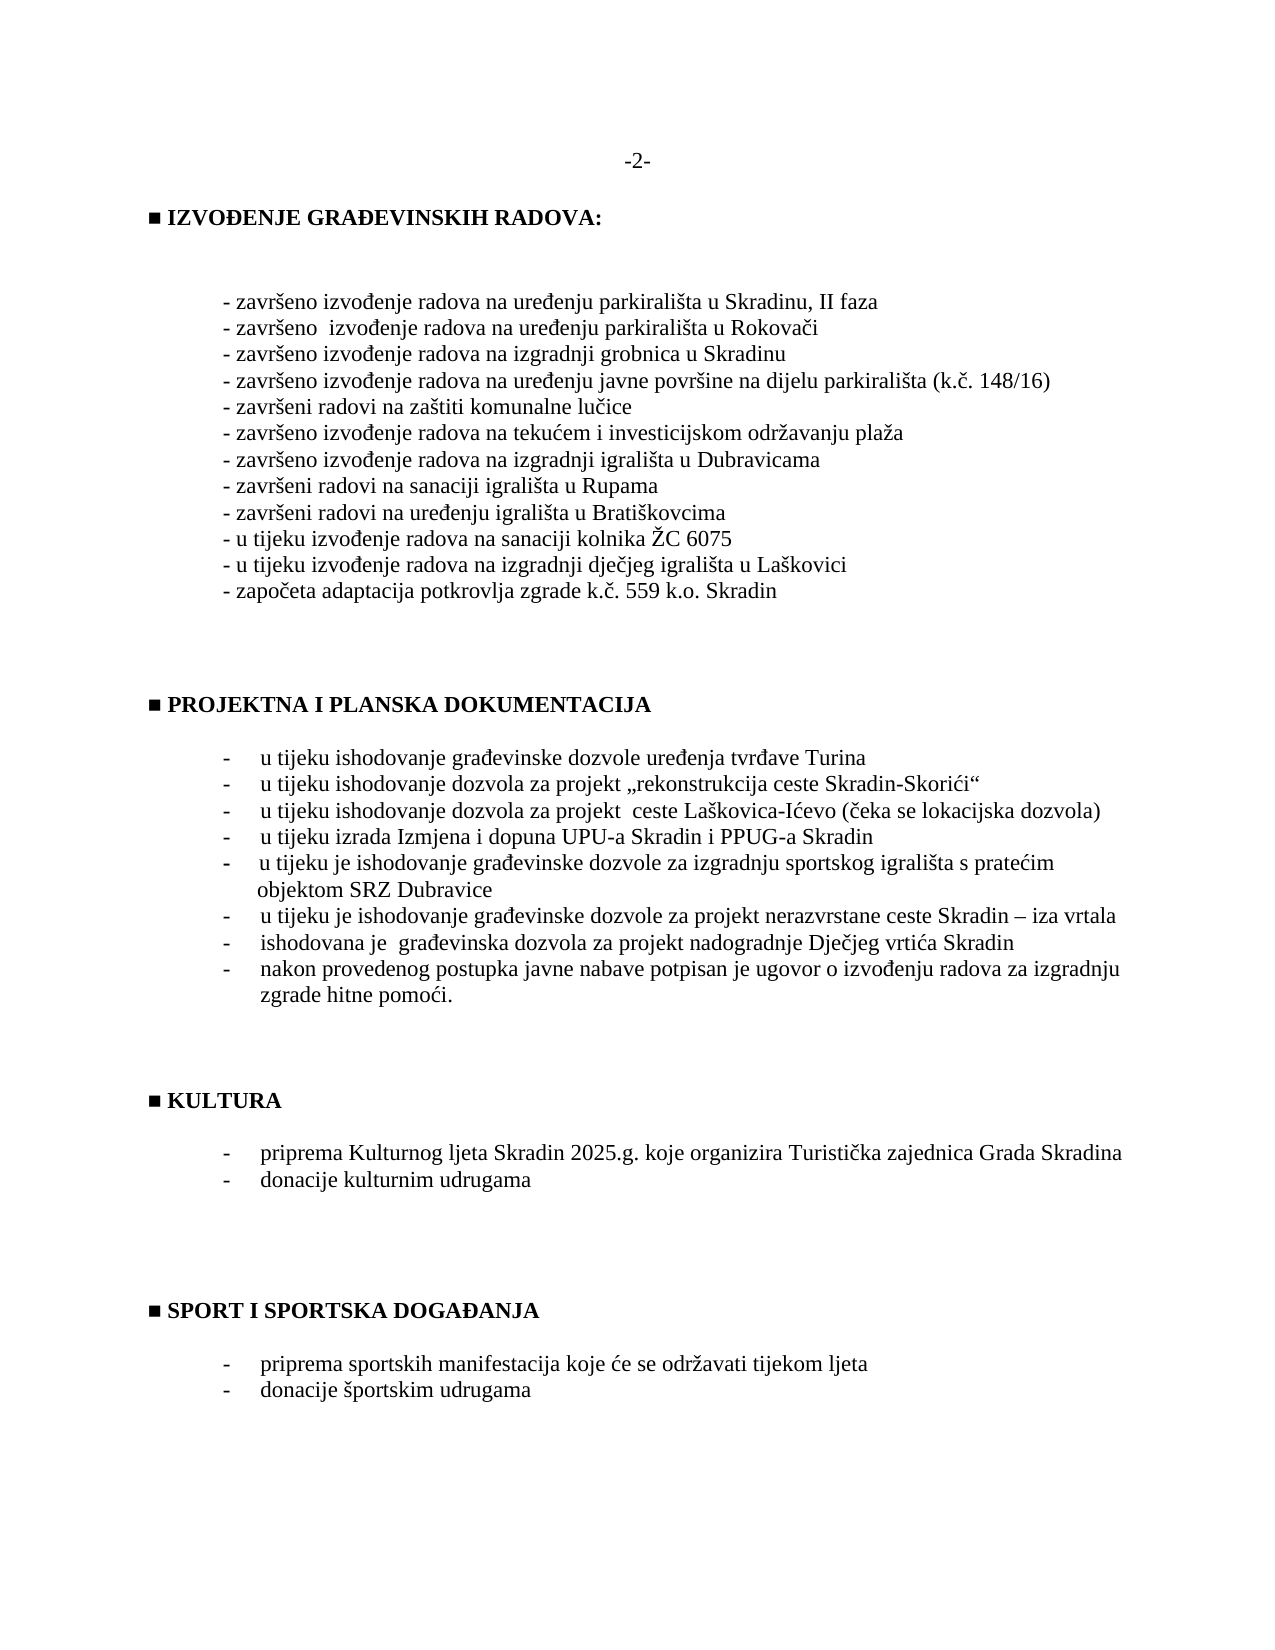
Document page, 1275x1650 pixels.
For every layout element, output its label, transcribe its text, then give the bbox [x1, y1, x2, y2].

text ■ IZVOĐENJE GRAĐEVINSKIH RADOVA: [148, 204, 1127, 231]
text - u tijeku je ishodovanje građevinske dozvole za izgradnju sportskog igrališta s pratećim [148, 849, 1127, 876]
text - završeno izvođenje radova na uređenju parkirališta u Skradinu, II faza [148, 288, 1127, 314]
list donacije športskim udrugama [223, 1377, 1127, 1403]
text - završeni radovi na uređenju igrališta u Bratiškovcima [148, 498, 1127, 525]
list u tijeku izrada Izmjena i dopuna UPU-a Skradin i PPUG-a Skradin [223, 823, 1127, 849]
list donacije kulturnim udrugama [223, 1166, 1127, 1192]
list priprema Kulturnog ljeta Skradin 2025.g. koje organizira Turistička zajednica Grada Skradina [223, 1139, 1127, 1166]
text - završeno izvođenje radova na uređenju javne površine na dijelu parkirališta (k.č. 148/16) [148, 367, 1127, 393]
list u tijeku ishodovanje građevinske dozvole uređenja tvrđave Turina [223, 744, 1127, 770]
text -2- [148, 148, 1127, 174]
list nakon provedenog postupka javne nabave potpisan je ugovor o izvođenju radova za izgradnju zgrade hitne pomoći. [223, 955, 1127, 1008]
list u tijeku je ishodovanje građevinske dozvole za projekt nerazvrstane ceste Skradin – iza vrtala [223, 902, 1127, 928]
text objektom SRZ Dubravice [148, 876, 1127, 902]
text - u tijeku izvođenje radova na izgradnji dječjeg igrališta u Laškovici [148, 551, 1127, 578]
text - u tijeku izvođenje radova na sanaciji kolnika ŽC 6075 [148, 525, 1127, 551]
text - završeno izvođenje radova na uređenju parkirališta u Rokovači [148, 314, 1127, 340]
text ■ KULTURA [148, 1087, 1127, 1113]
text - završeno izvođenje radova na tekućem i investicijskom održavanju plaža [148, 419, 1127, 446]
text - završeni radovi na sanaciji igrališta u Rupama [148, 472, 1127, 498]
text - započeta adaptacija potkrovlja zgrade k.č. 559 k.o. Skradin [148, 578, 1127, 604]
list priprema sportskih manifestacija koje će se održavati tijekom ljeta [223, 1350, 1127, 1377]
text ■ PROJEKTNA I PLANSKA DOKUMENTACIJA [148, 691, 1127, 718]
text - završeni radovi na zaštiti komunalne lučice [148, 393, 1127, 419]
list u tijeku ishodovanje dozvola za projekt „rekonstrukcija ceste Skradin-Skorići“ [223, 770, 1127, 797]
text - završeno izvođenje radova na izgradnji igrališta u Dubravicama [148, 446, 1127, 472]
list u tijeku ishodovanje dozvola za projekt ceste Laškovica-Ićevo (čeka se lokacijska dozvola) [223, 797, 1127, 823]
text ■ SPORT I SPORTSKA DOGAĐANJA [148, 1297, 1127, 1324]
text - završeno izvođenje radova na izgradnji grobnica u Skradinu [148, 340, 1127, 367]
list ishodovana je građevinska dozvola za projekt nadogradnje Dječjeg vrtića Skradin [223, 928, 1127, 955]
